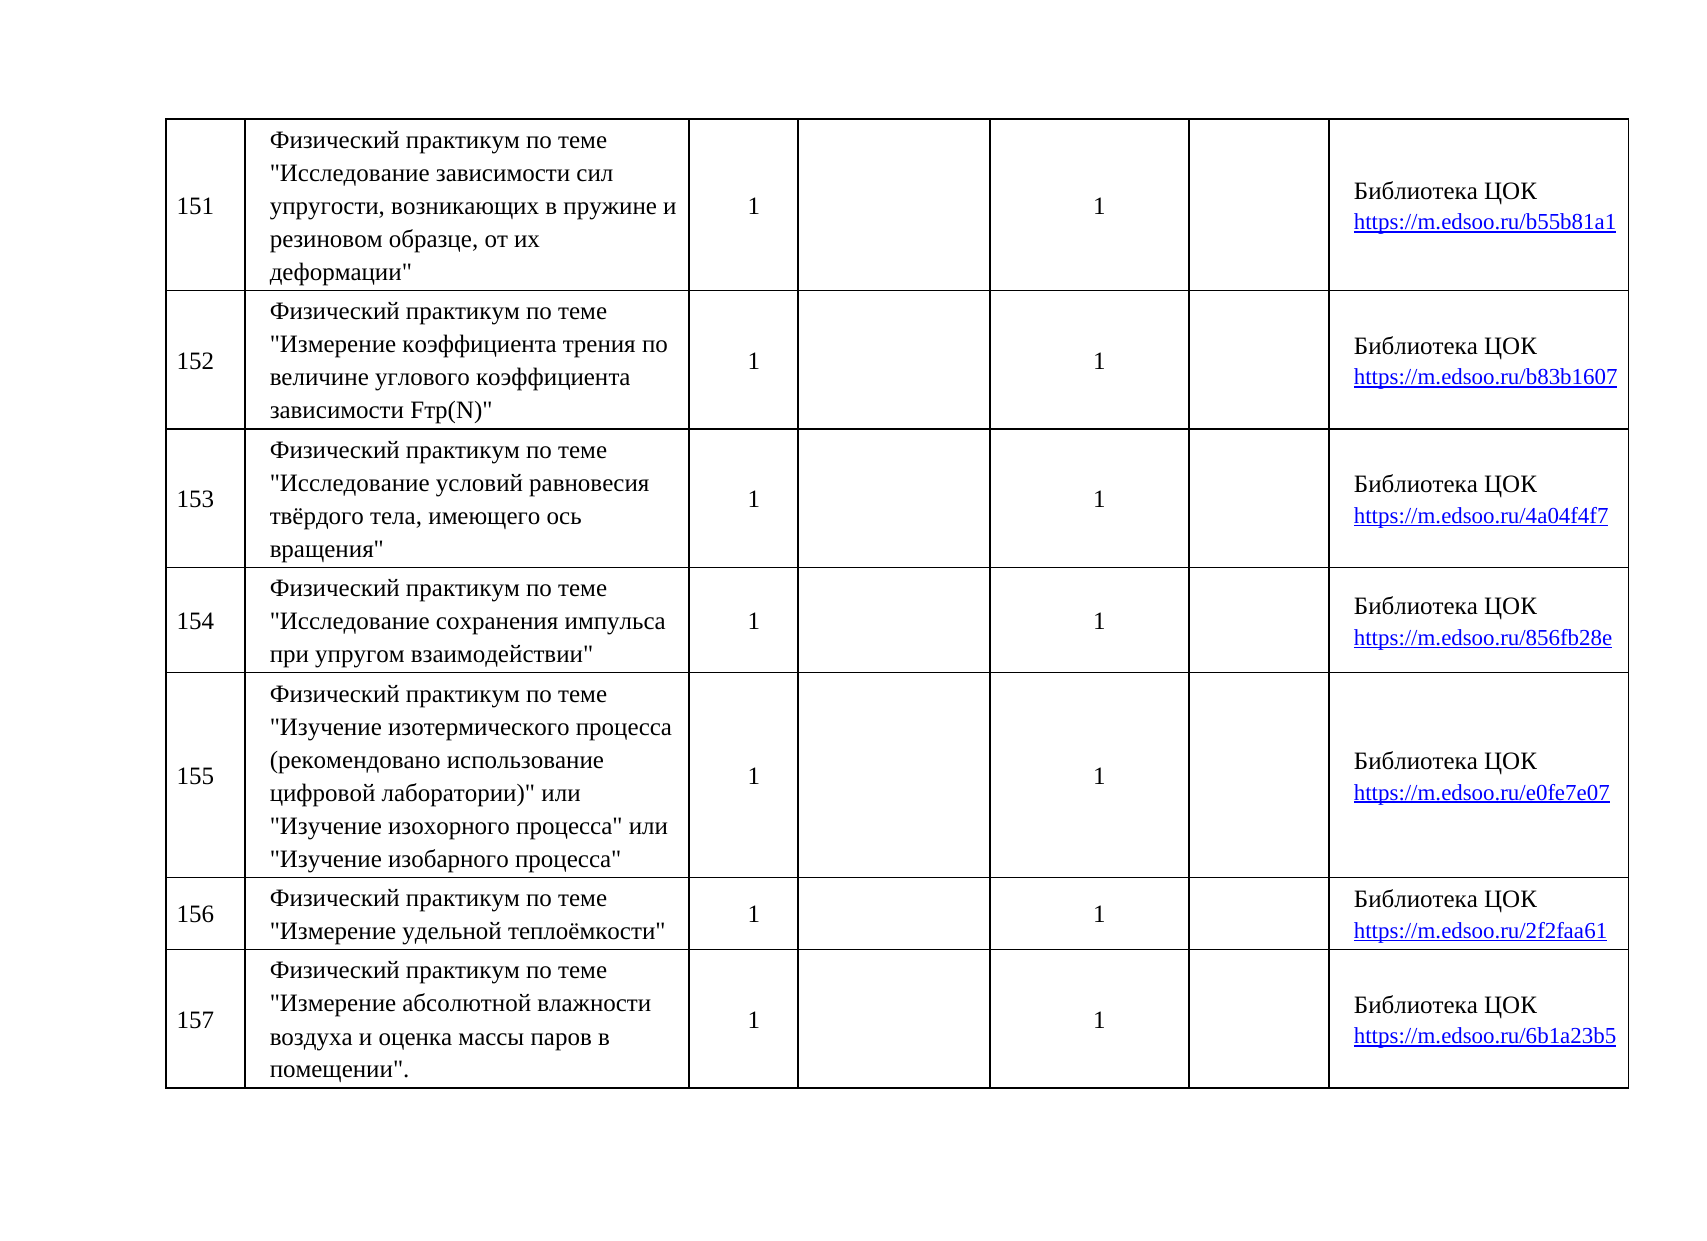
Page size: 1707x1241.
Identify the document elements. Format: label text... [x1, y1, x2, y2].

table_cell [799, 878, 989, 949]
table_cell 1 [690, 568, 797, 672]
table_cell Библиотека ЦОК https://m.edsoo.ru/6b1a23b5 [1330, 950, 1628, 1087]
table_cell 154 [167, 568, 244, 672]
table_cell Библиотека ЦОК https://m.edsoo.ru/b83b1607 [1330, 291, 1628, 428]
table_cell 1 [991, 673, 1188, 876]
table_cell [1190, 878, 1328, 949]
table_cell Библиотека ЦОК https://m.edsoo.ru/856fb28e [1330, 568, 1628, 672]
table_cell [799, 950, 989, 1087]
table_cell [799, 291, 989, 428]
table_cell Физический практикум по теме "Измерение удельной теплоёмкости" [246, 878, 688, 949]
table_cell [799, 430, 989, 566]
table_cell 1 [690, 950, 797, 1087]
table_cell 1 [991, 950, 1188, 1087]
table_cell 1 [690, 291, 797, 428]
table_cell 157 [167, 950, 244, 1087]
table_cell Физический практикум по теме "Измерение абсолютной влажности воздуха и оценка массы паров в помещении". [246, 950, 688, 1087]
table_cell 1 [690, 430, 797, 566]
table_cell [799, 568, 989, 672]
table_cell 155 [167, 673, 244, 876]
table_cell Физический практикум по теме "Исследование сохранения импульса при упругом взаимодействии" [246, 568, 688, 672]
table_cell 1 [991, 291, 1188, 428]
table_cell Библиотека ЦОК https://m.edsoo.ru/b55b81a1 [1330, 120, 1628, 289]
table_cell 1 [690, 878, 797, 949]
table_cell Библиотека ЦОК https://m.edsoo.ru/e0fe7e07 [1330, 673, 1628, 876]
table_cell [1190, 673, 1328, 876]
table_cell 1 [991, 430, 1188, 566]
table_cell 1 [690, 120, 797, 289]
table_cell Библиотека ЦОК https://m.edsoo.ru/4a04f4f7 [1330, 430, 1628, 566]
table_cell 1 [991, 568, 1188, 672]
table_cell [799, 120, 989, 289]
table_cell [799, 673, 989, 876]
table_cell 1 [690, 673, 797, 876]
table_cell 156 [167, 878, 244, 949]
table_cell Библиотека ЦОК https://m.edsoo.ru/2f2faa61 [1330, 878, 1628, 949]
table_cell Физический практикум по теме "Изучение изотермического процесса (рекомендовано использование цифровой лаборатории)" или "Изучение изохорного процесса" или "Изучение изобарного процесса" [246, 673, 688, 876]
table_cell 153 [167, 430, 244, 566]
table_cell [1190, 950, 1328, 1087]
table_cell Физический практикум по теме "Исследование условий равновесия твёрдого тела, имеющего ось вращения" [246, 430, 688, 566]
table_cell 152 [167, 291, 244, 428]
table_cell [1190, 430, 1328, 566]
table_cell 1 [991, 120, 1188, 289]
table_cell 1 [991, 878, 1188, 949]
table_cell [1190, 568, 1328, 672]
table_cell [1190, 120, 1328, 289]
table_cell 151 [167, 120, 244, 289]
table_cell [1190, 291, 1328, 428]
table_cell Физический практикум по теме "Исследование зависимости сил упругости, возникающих в пружине и резиновом образце, от их деформации" [246, 120, 688, 289]
table_cell Физический практикум по теме "Измерение коэффициента трения по величине углового коэффициента зависимости Fтр(N)" [246, 291, 688, 428]
